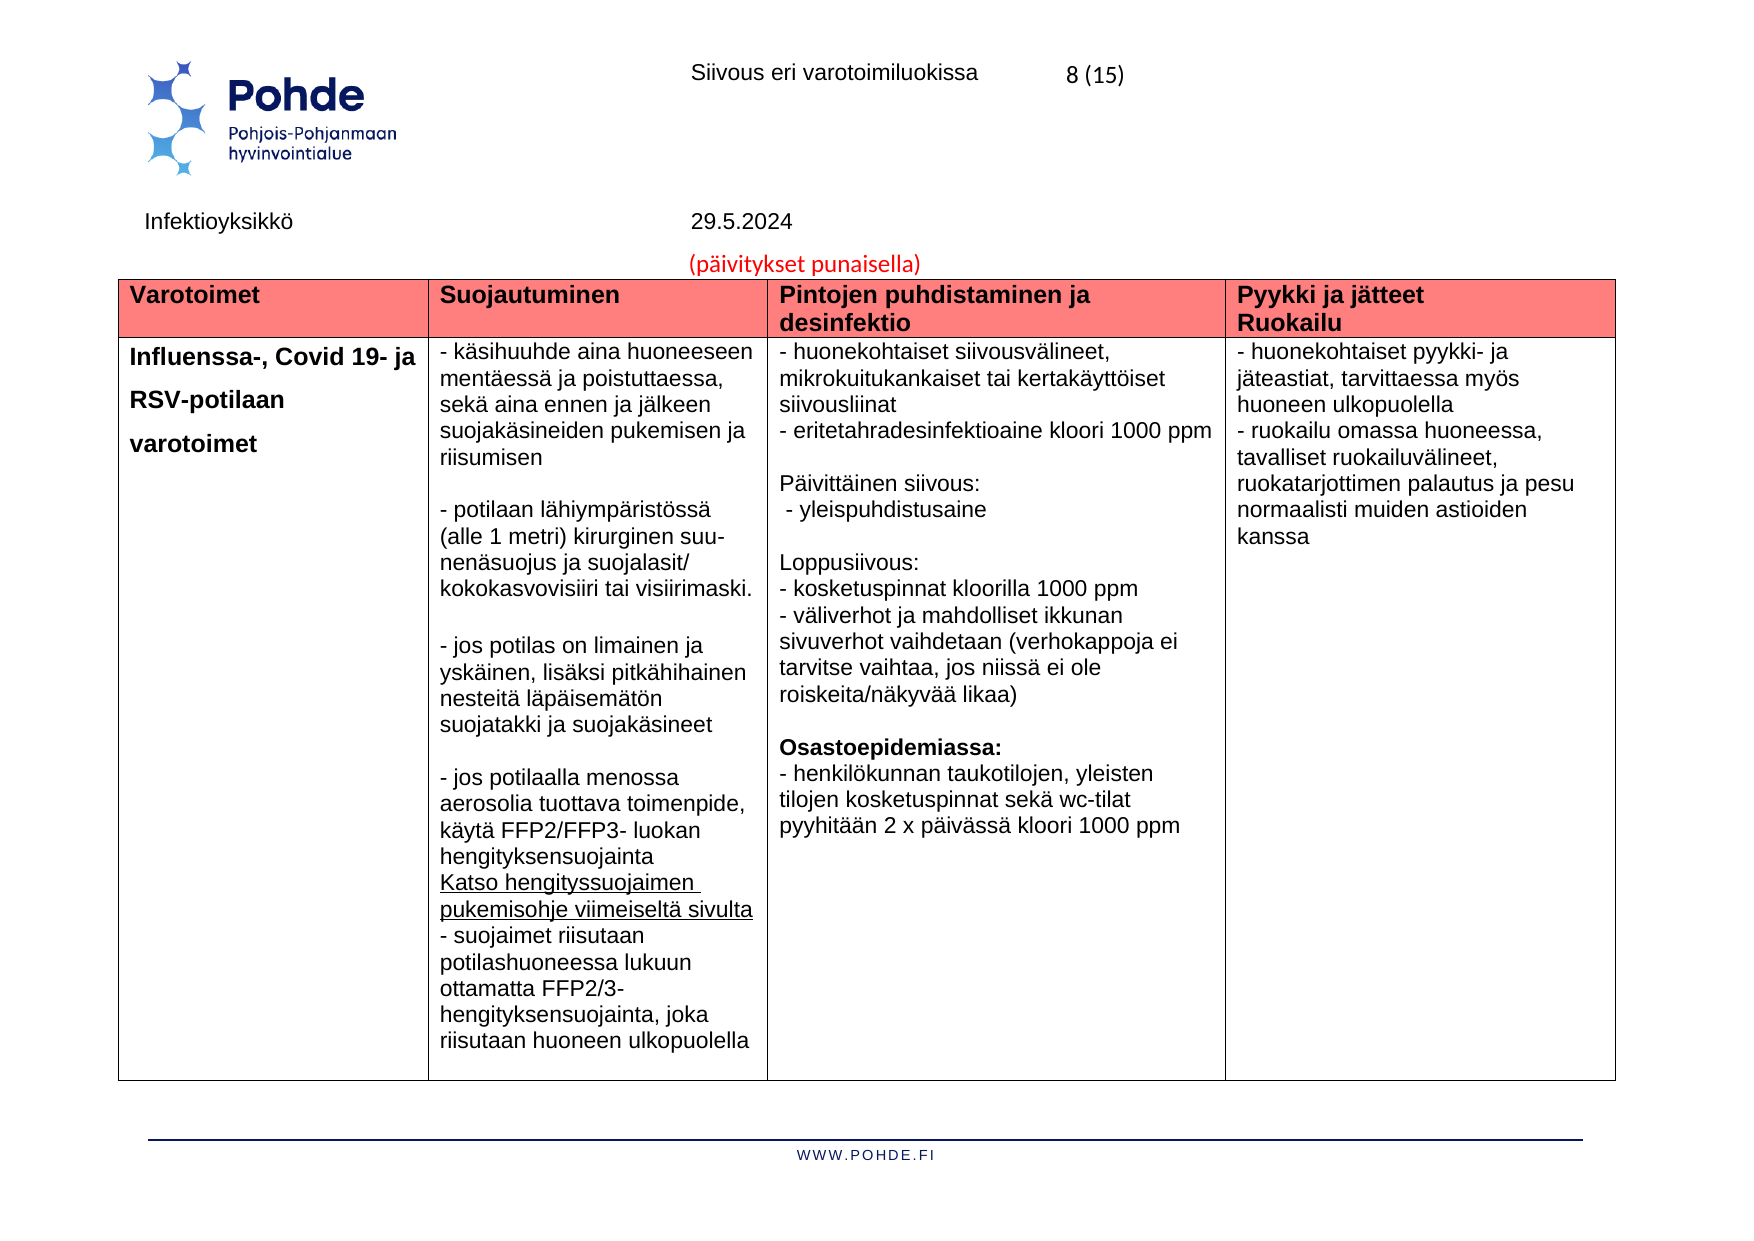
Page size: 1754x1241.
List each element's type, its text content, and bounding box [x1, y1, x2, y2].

table_cell - käsihuuhde aina huoneeseen mentäessä ja poistuttaessa, sekä aina ennen ja jälkeen suojakäsineiden pukemisen ja riisumisen - potilaan lähiympäristössä (alle 1 metri) kirurginen suu-nenäsuojus ja suojalasit/ kokokasvovisiiri tai visiirimaski. - jos potilas on limainen ja yskäinen, lisäksi pitkähihainen nesteitä läpäisemätön suojatakki ja suojakäsineet - jos potilaalla menossa aerosolia tuottava toimenpide, käytä FFP2/FFP3- luokan hengityksensuojainta Katso hengityssuojaimen pukemisohje viimeiseltä sivulta - suojaimet riisutaan potilashuoneessa lukuun ottamatta FFP2/3-hengityksensuojainta, joka riisutaan huoneen ulkopuolella [429, 338, 767, 1080]
table_cell - huonekohtaiset pyykki- ja jäteastiat, tarvittaessa myös huoneen ulkopuolella - ruokailu omassa huoneessa, tavalliset ruokailuvälineet, ruokatarjottimen palautus ja pesu normaalisti muiden astioiden kanssa [1226, 338, 1615, 1080]
table_header Pyykki ja jätteet Ruokailu [1226, 280, 1615, 337]
picture [144, 59, 400, 178]
table_header Varotoimet [119, 280, 428, 337]
table_header Pintojen puhdistaminen ja desinfektio [768, 280, 1225, 337]
table_header Suojautuminen [429, 280, 767, 337]
table_cell - huonekohtaiset siivousvälineet, mikrokuitukankaiset tai kertakäyttöiset siivousliinat - eritetahradesinfektioaine kloori 1000 ppm Päivittäinen siivous: - yleispuhdistusaine Loppusiivous: - kosketuspinnat kloorilla 1000 ppm - väliverhot ja mahdolliset ikkunan sivuverhot vaihdetaan (verhokappoja ei tarvitse vaihtaa, jos niissä ei ole roiskeita/näkyvää likaa) Osastoepidemiassa: - henkilökunnan taukotilojen, yleisten tilojen kosketuspinnat sekä wc-tilat pyyhitään 2 x päivässä kloori 1000 ppm [768, 338, 1225, 1080]
table_cell Influenssa-, Covid 19- ja RSV-potilaan varotoimet [119, 338, 428, 1080]
